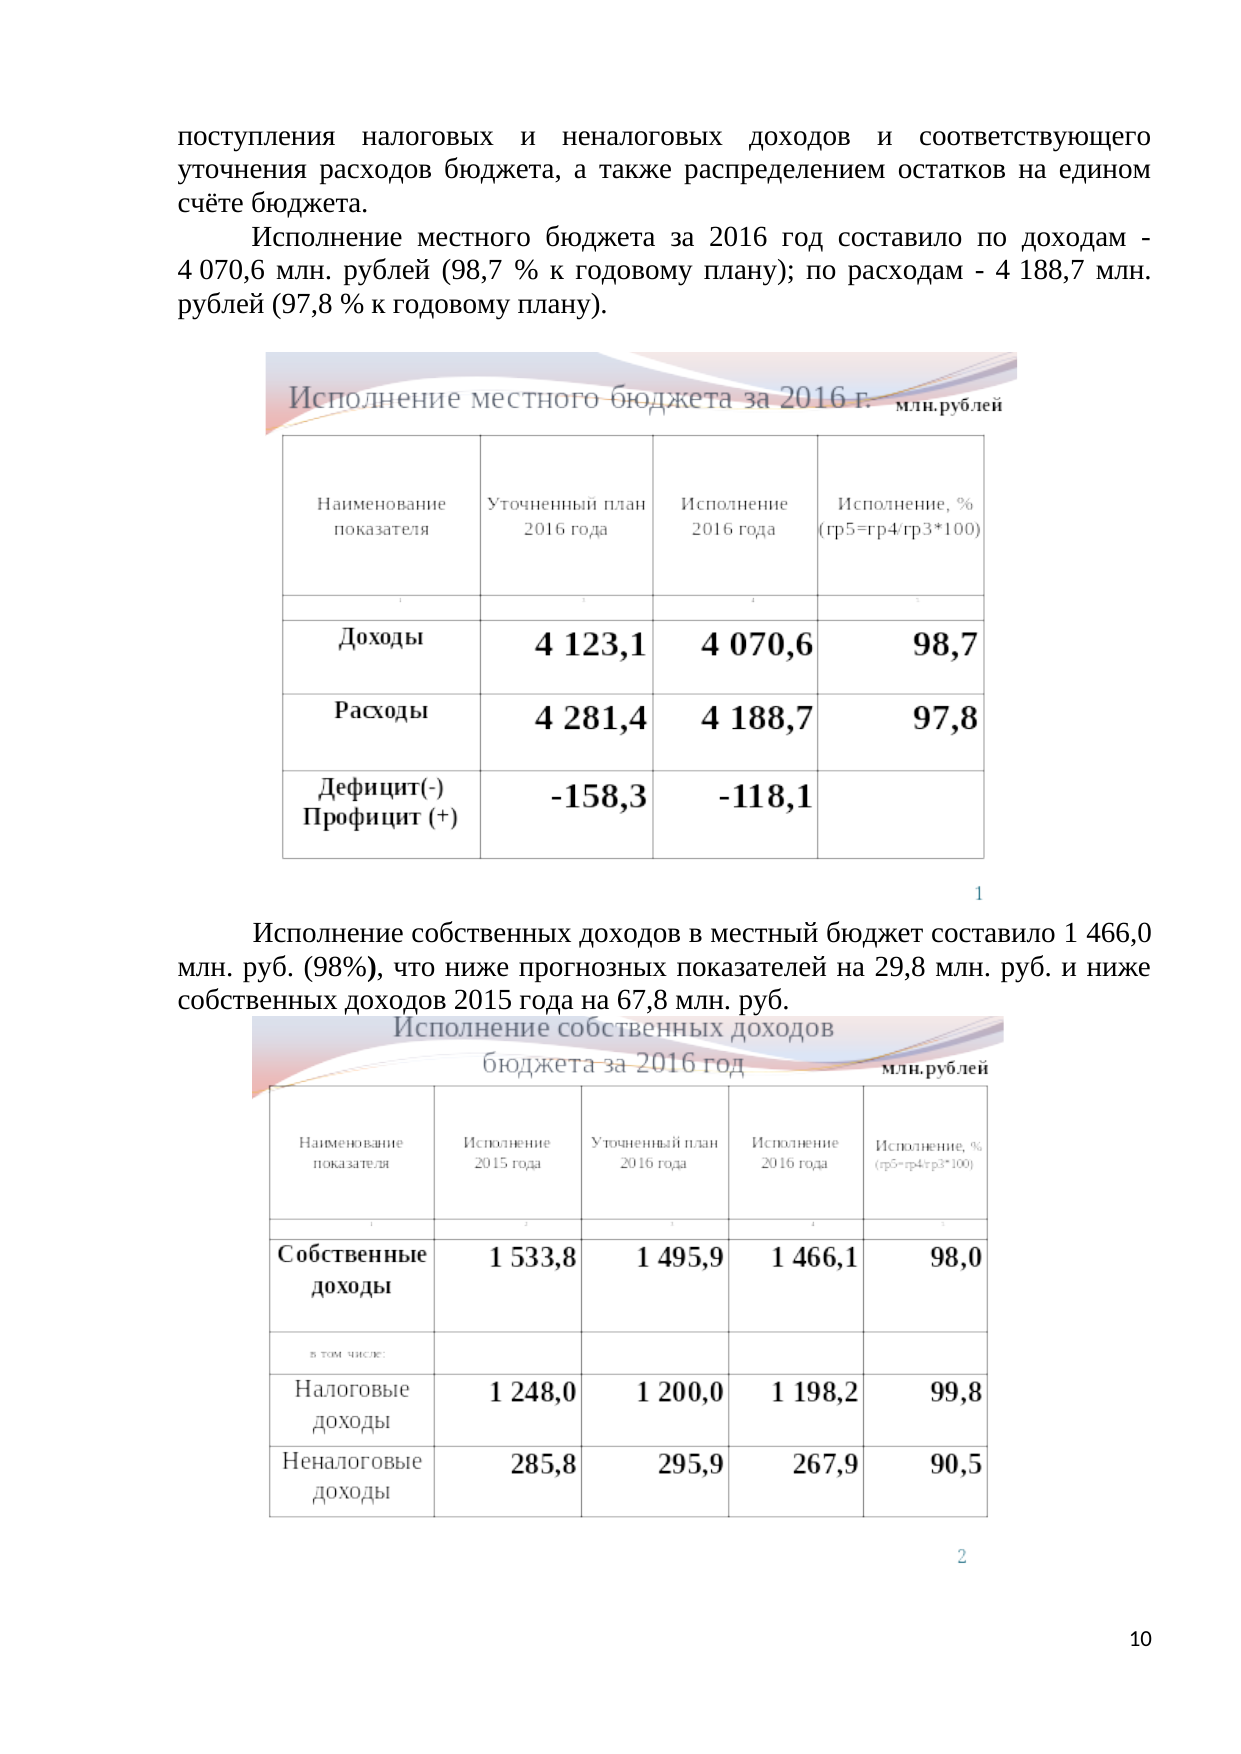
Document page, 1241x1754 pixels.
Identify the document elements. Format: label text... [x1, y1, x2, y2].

text Исполнение собственных доходов в местный бюджет составило 1 466,0 млн. руб. (98%), что ниже прогнозных показателей на 29,8 млн. руб. и ниже собственных доходов 2015 года на 67,8 млн. руб. [177, 915, 1152, 1016]
text Исполнение местного бюджета за 2016 год составило по доходам -4 070,6 млн. рублей (98,7 % к годовому плану); по расходам - 4 188,7 млн. рублей (97,8 % к годовому плану). [177, 219, 1152, 319]
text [177, 118, 1152, 219]
